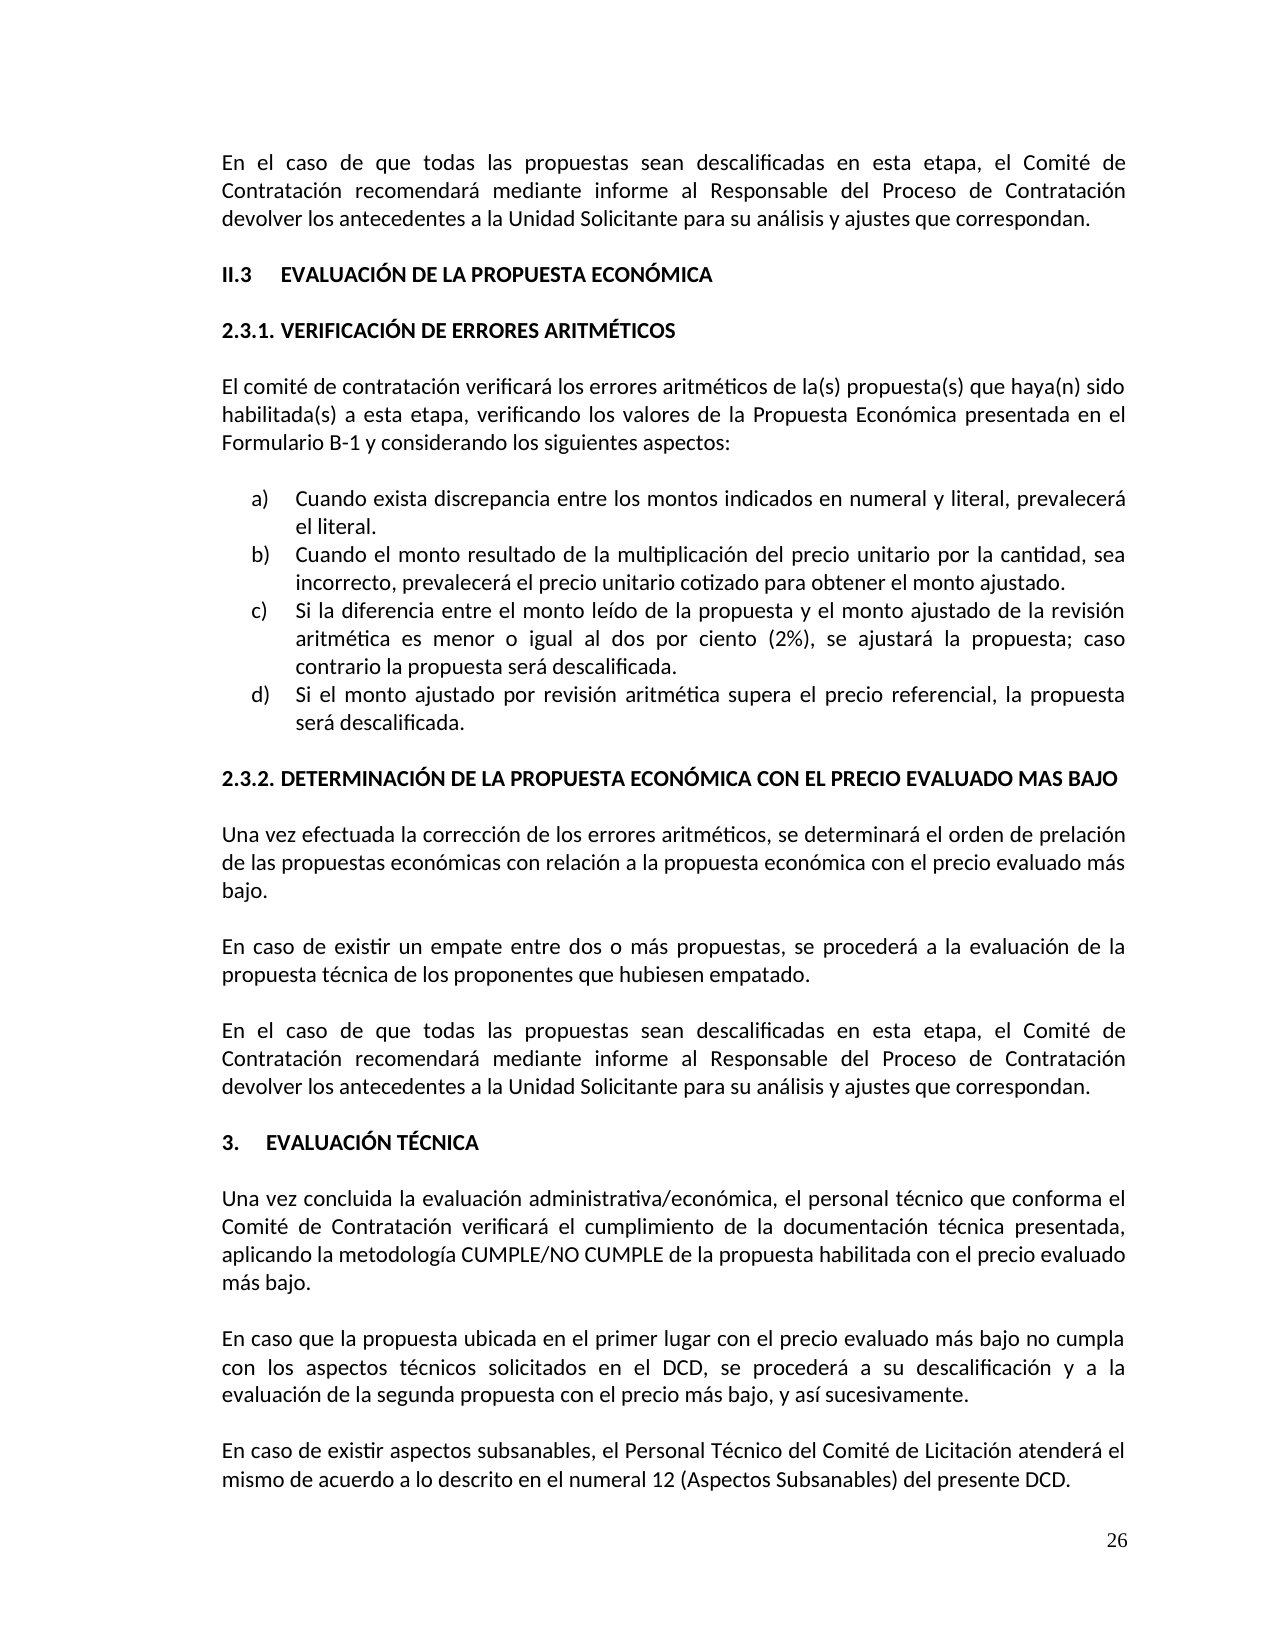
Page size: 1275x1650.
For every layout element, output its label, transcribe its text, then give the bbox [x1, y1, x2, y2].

list VERIFICACIÓN DE ERRORES ARITMÉTICOS [222, 316, 1127, 344]
text Una vez efectuada la corrección de los errores aritméticos, se determinará el orden de prelación de las propuestas económicas con relación a la propuesta económica con el precio evaluado más bajo. [222, 820, 1127, 904]
text Una vez concluida la evaluación administrativa/económica, el personal técnico que conforma el Comité de Contratación verificará el cumplimiento de la documentación técnica presentada, aplicando la metodología CUMPLE/NO CUMPLE de la propuesta habilitada con el precio evaluado más bajo. [222, 1184, 1127, 1297]
list Cuando el monto resultado de la multiplicación del precio unitario por la cantidad, sea incorrecto, prevalecerá el precio unitario cotizado para obtener el monto ajustado. [251, 540, 1127, 596]
text En caso de existir aspectos subsanables, el Personal Técnico del Comité de Licitación atenderá el mismo de acuerdo a lo descrito en el numeral 12 (Aspectos Subsanables) del presente DCD. [222, 1437, 1127, 1493]
list DETERMINACIÓN DE LA PROPUESTA ECONÓMICA CON EL PRECIO EVALUADO MAS BAJO [222, 764, 1127, 792]
text En el caso de que todas las propuestas sean descalificadas en esta etapa, el Comité de Contratación recomendará mediante informe al Responsable del Proceso de Contratación devolver los antecedentes a la Unidad Solicitante para su análisis y ajustes que correspondan. [222, 148, 1127, 232]
text En el caso de que todas las propuestas sean descalificadas en esta etapa, el Comité de Contratación recomendará mediante informe al Responsable del Proceso de Contratación devolver los antecedentes a la Unidad Solicitante para su análisis y ajustes que correspondan. [222, 1016, 1127, 1100]
list EVALUACIÓN DE LA PROPUESTA ECONÓMICA [222, 260, 1127, 288]
list Si el monto ajustado por revisión aritmética supera el precio referencial, la propuesta será descalificada. [251, 680, 1127, 736]
list Si la diferencia entre el monto leído de la propuesta y el monto ajustado de la revisión aritmética es menor o igual al dos por ciento (2%), se ajustará la propuesta; caso contrario la propuesta será descalificada. [251, 596, 1127, 680]
list Cuando exista discrepancia entre los montos indicados en numeral y literal, prevalecerá el literal. [251, 484, 1127, 540]
list EVALUACIÓN TÉCNICA [222, 1128, 1127, 1156]
text El comité de contratación verificará los errores aritméticos de la(s) propuesta(s) que haya(n) sido habilitada(s) a esta etapa, verificando los valores de la Propuesta Económica presentada en el Formulario B-1 y considerando los siguientes aspectos: [222, 372, 1127, 456]
text En caso de existir un empate entre dos o más propuestas, se procederá a la evaluación de la propuesta técnica de los proponentes que hubiesen empatado. [222, 932, 1127, 988]
text En caso que la propuesta ubicada en el primer lugar con el precio evaluado más bajo no cumpla con los aspectos técnicos solicitados en el DCD, se procederá a su descalificación y a la evaluación de la segunda propuesta con el precio más bajo, y así sucesivamente. [222, 1324, 1127, 1409]
